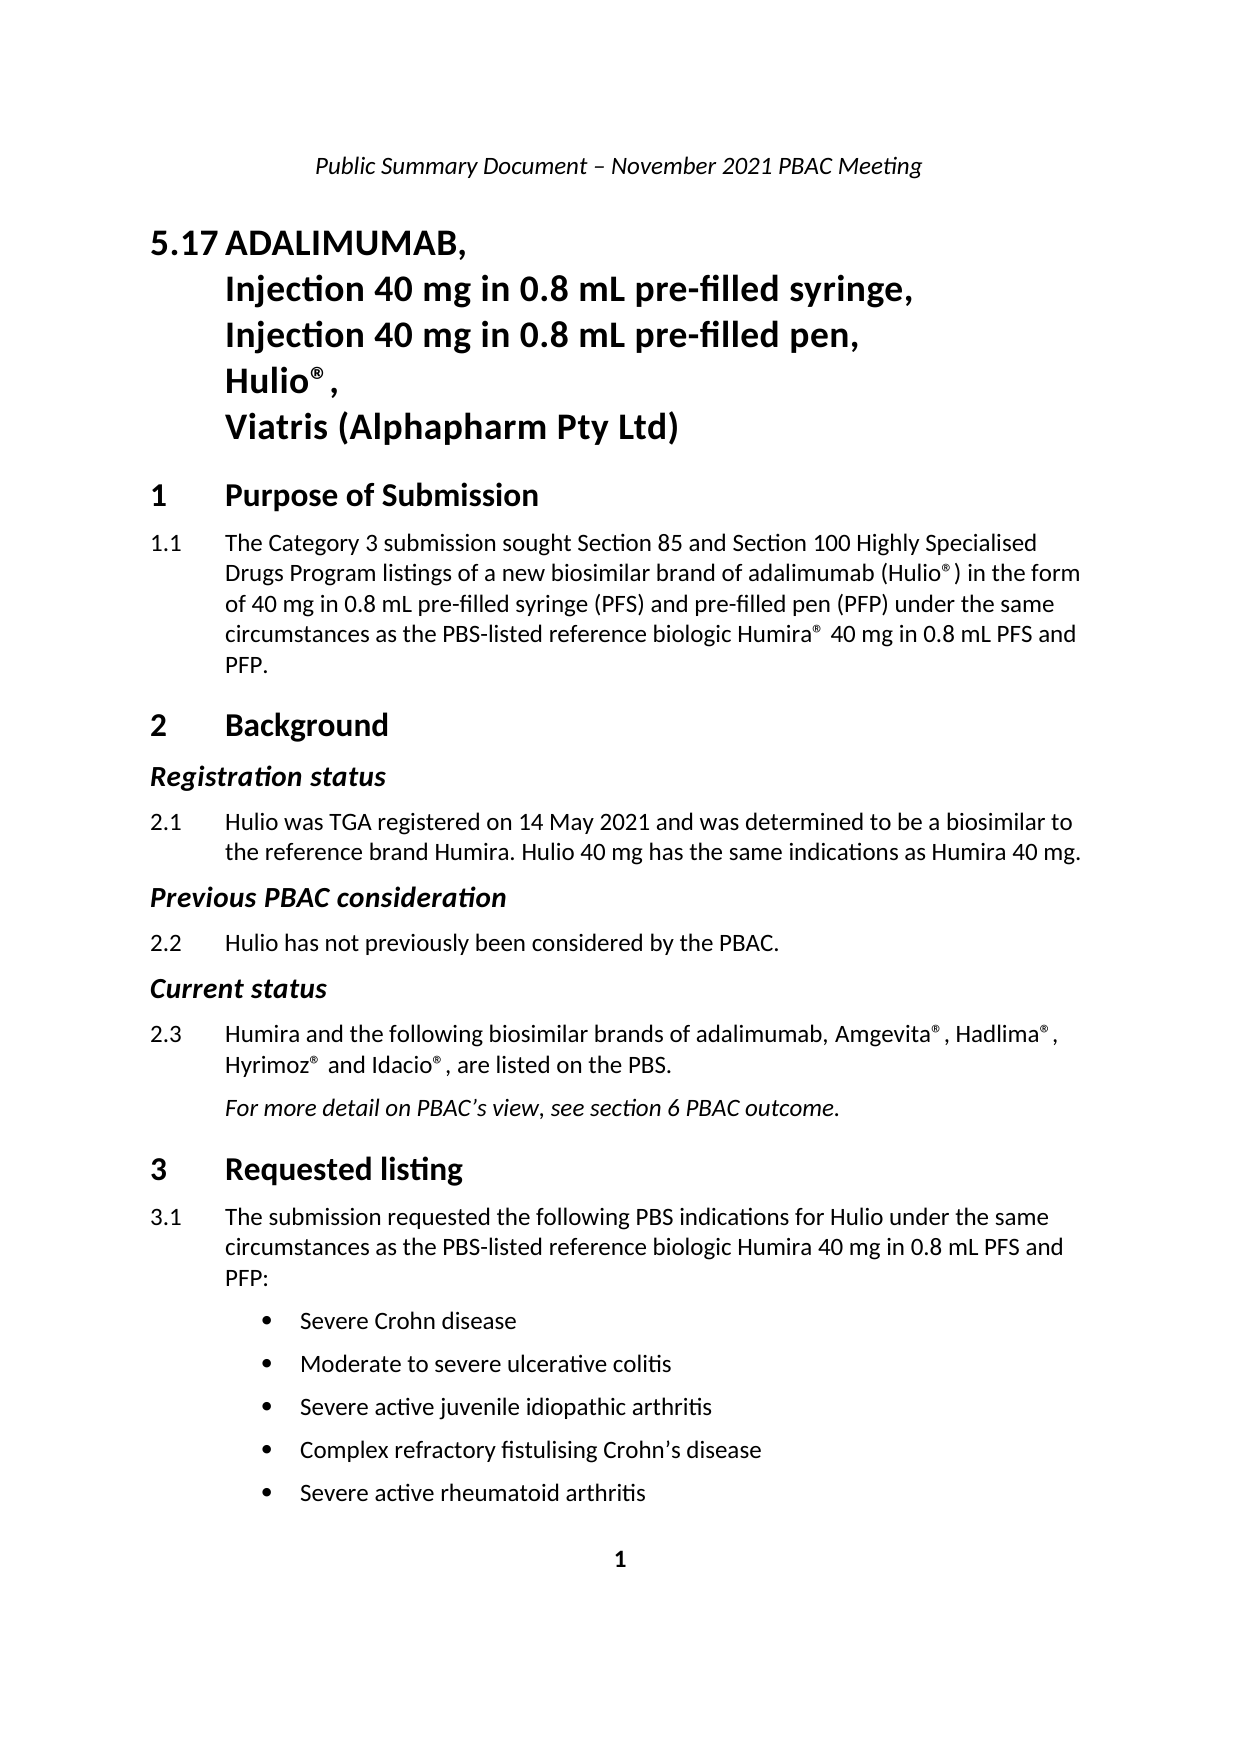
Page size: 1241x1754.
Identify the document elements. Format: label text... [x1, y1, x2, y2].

subtitle Purpose of Submission [150, 473, 1090, 514]
list Severe active juvenile idiopathic arthritis [262, 1391, 1090, 1421]
subtitle Previous PBAC consideration [150, 879, 1090, 915]
subtitle Registration status [150, 758, 1090, 793]
list Severe active rheumatoid arthritis [262, 1477, 1090, 1507]
text Hulio has not previously been considered by the PBAC. [150, 927, 1090, 958]
list Complex refractory fistulising Crohn’s disease [262, 1434, 1090, 1464]
text Humira and the following biosimilar brands of adalimumab, Amgevita®, Hadlima®, Hyrimoz® and Idacio®, are listed on the PBS. [150, 1018, 1090, 1079]
text The Category 3 submission sought Section 85 and Section 100 Highly Specialised Drugs Program listings of a new biosimilar brand of adalimumab (Hulio®) in the form of 40 mg in 0.8 mL pre-filled syringe (PFS) and pre-filled pen (PFP) under the same circumstances as the PBS-listed reference biologic Humira® 40 mg in 0.8 mL PFS and PFP. [150, 527, 1090, 679]
list Moderate to severe ulcerative colitis [262, 1348, 1090, 1378]
subtitle Requested listing [150, 1148, 1090, 1188]
list Severe Crohn disease [262, 1305, 1090, 1335]
title 5.17 ADALIMUMAB, Injection 40 mg in 0.8 mL pre-filled syringe, Injection 40 mg in 0.8 mL pre-filled pen, Hulio®, Viatris (Alphapharm Pty Ltd) [150, 219, 1090, 448]
subtitle Current status [150, 970, 1090, 1006]
list For more detail on PBAC’s view, see section 6 PBAC outcome. [150, 1092, 1090, 1123]
text The submission requested the following PBS indications for Hulio under the same circumstances as the PBS-listed reference biologic Humira 40 mg in 0.8 mL PFS and PFP: [150, 1201, 1090, 1292]
text Hulio was TGA registered on 14 May 2021 and was determined to be a biosimilar to the reference brand Humira. Hulio 40 mg has the same indications as Humira 40 mg. [150, 806, 1090, 867]
subtitle Background [150, 704, 1090, 745]
